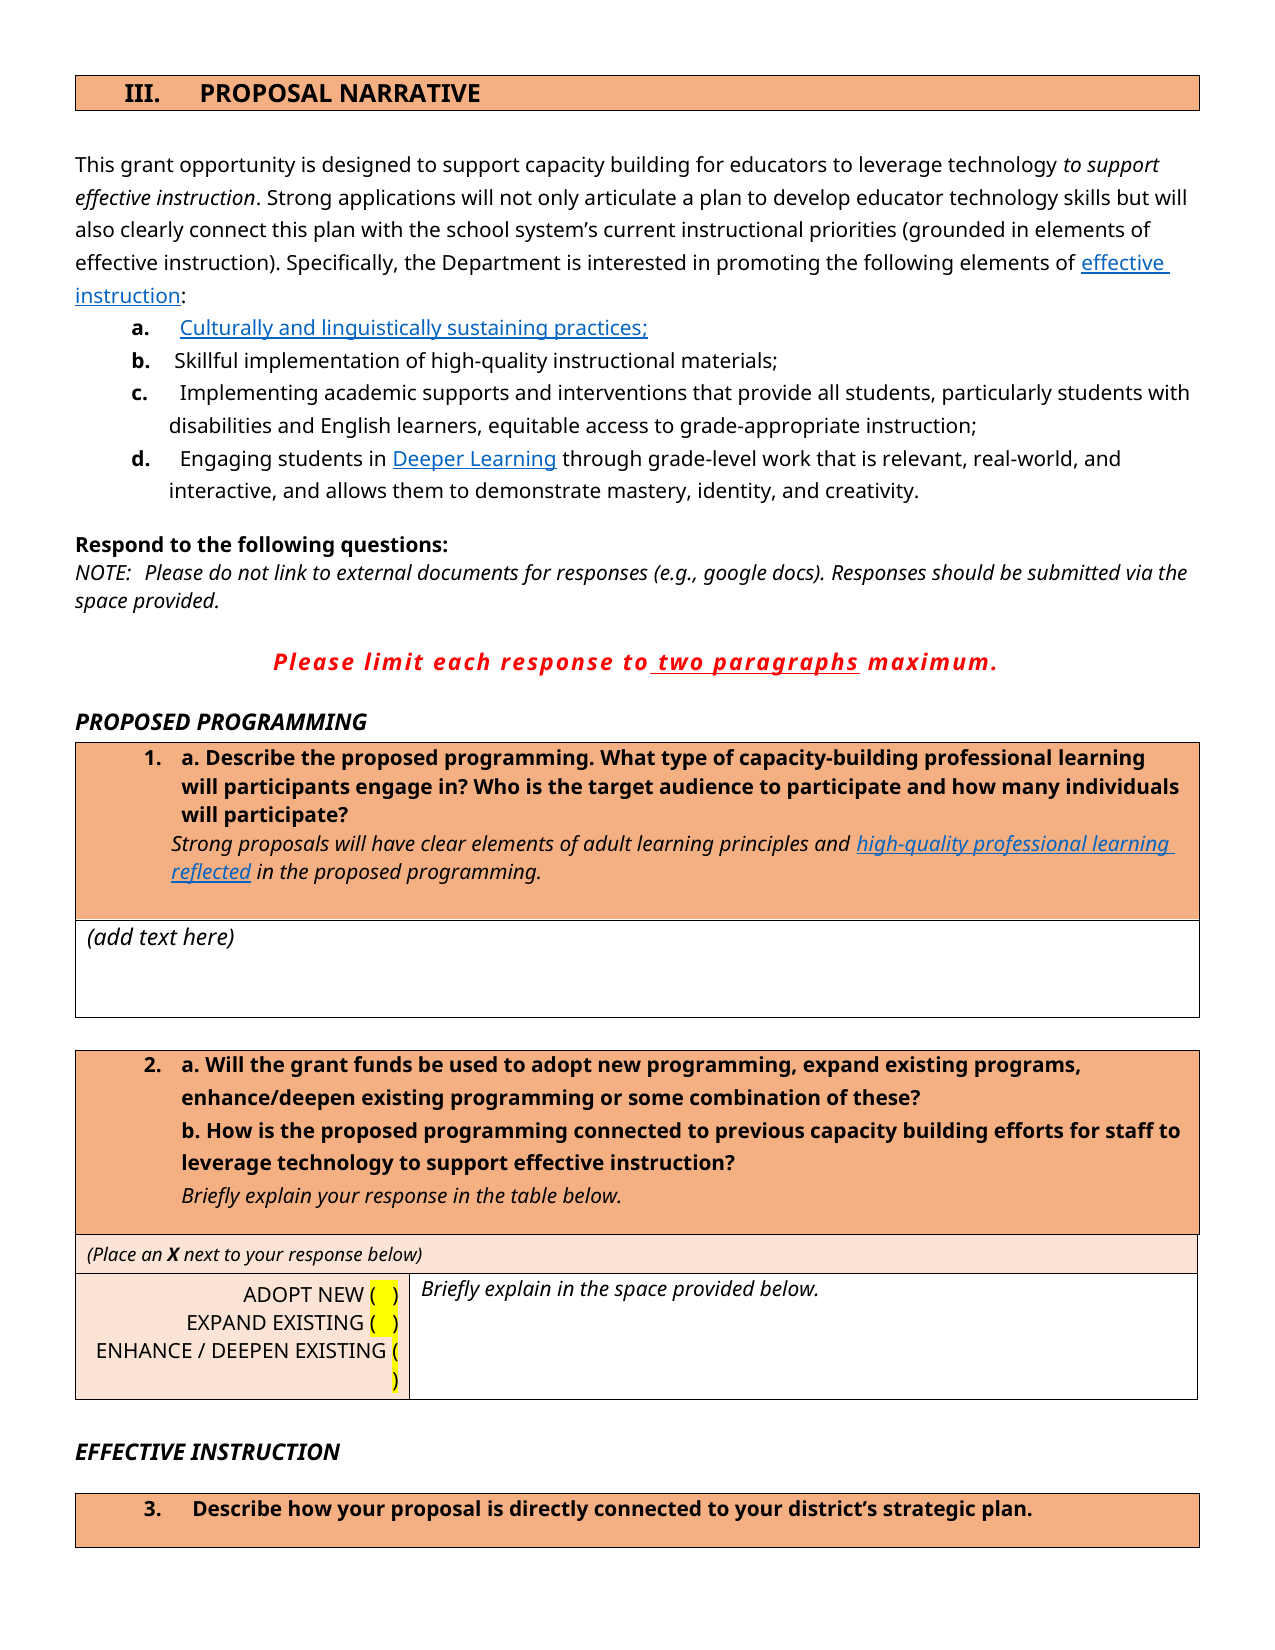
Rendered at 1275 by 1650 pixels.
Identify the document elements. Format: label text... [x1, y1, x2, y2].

table_header PROPOSAL NARRATIVE [76, 76, 1199, 110]
list Engaging students in Deeper Learning through grade-level work that is relevant, real-world, and interactive, and allows them to demonstrate mastery, identity, and creativity. [131, 444, 1200, 505]
table_cell Briefly explain in the space provided below. [410, 1274, 1197, 1399]
text Respond to the following questions: [75, 530, 1200, 558]
list Culturally and linguistically sustaining practices; [131, 313, 1200, 342]
table_header a. Will the grant funds be used to adopt new programming, expand existing programs, enhance/deepen existing programming or some combination of these? b. How is the proposed programming connected to previous capacity building efforts for staff to leverage technology to support effective instruction? Briefly explain your response in the table below. [76, 1051, 1199, 1234]
list PROPOSED PROGRAMMING [75, 706, 1200, 738]
text Please limit each response to two paragraphs maximum. [75, 646, 1200, 706]
table_header a. Describe the proposed programming. What type of capacity-building professional learning will participants engage in? Who is the target audience to participate and how many individuals will participate? Strong proposals will have clear elements of adult learning principles and high-quality professional learning reflected in the proposed programming. [76, 743, 1199, 919]
table_header Describe how your proposal is directly connected to your district’s strategic plan. [76, 1494, 1199, 1547]
table_cell (add text here) [76, 921, 1199, 1017]
table_cell ADOPT NEW ( ) EXPAND EXISTING ( ) ENHANCE / DEEPEN EXISTING ( ) [76, 1274, 409, 1399]
list EFFECTIVE INSTRUCTION [75, 1436, 1200, 1467]
list Skillful implementation of high-quality instructional materials; [131, 346, 1200, 374]
text This grant opportunity is designed to support capacity building for educators to leverage technology to support effective instruction. Strong applications will not only articulate a plan to develop educator technology skills but will also clearly connect this plan with the school system’s current instructional priorities (grounded in elements of effective instruction). Specifically, the Department is interested in promoting the following elements of effective instruction: [75, 150, 1200, 309]
text NOTE: Please do not link to external documents for responses (e.g., google docs). Responses should be submitted via the space provided. [226, 558, 1200, 615]
table_cell (Place an X next to your response below) [76, 1235, 1197, 1273]
list Implementing academic supports and interventions that provide all students, particularly students with disabilities and English learners, equitable access to grade-appropriate instruction; [131, 378, 1200, 439]
